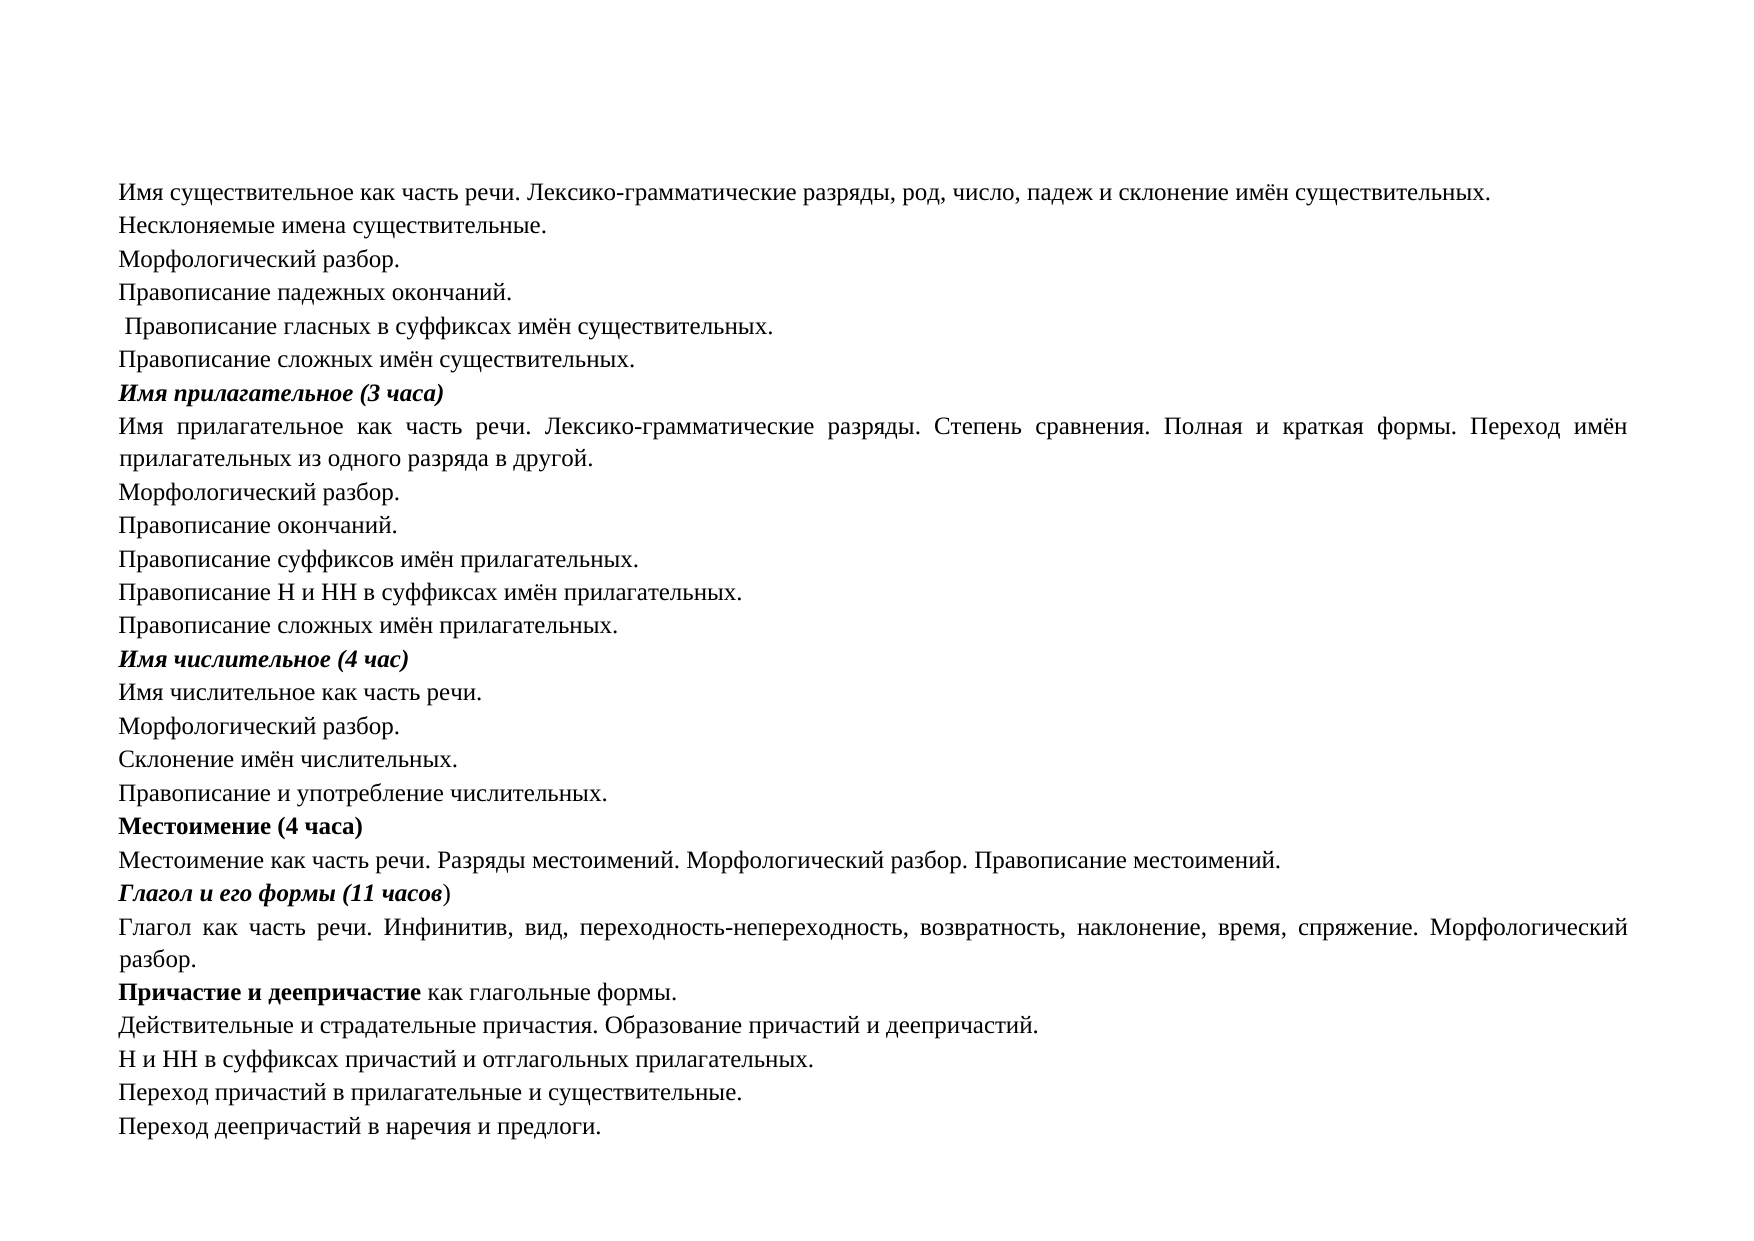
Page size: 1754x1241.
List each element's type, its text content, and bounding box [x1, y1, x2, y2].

text Глагол и его формы (11 часов) [118, 878, 1629, 907]
text Действительные и страдательные причастия. Образование причастий и деепричастий. [118, 1011, 1629, 1039]
text Имя существительное как часть речи. Лексико-грамматические разряды, род, число, падеж и склонение имён существительных. [118, 177, 1629, 206]
text Местоимение как часть речи. Разряды местоимений. Морфологический разбор. Правописание местоимений. [118, 845, 1629, 873]
text Правописание окончаний. [118, 510, 1629, 539]
text Правописание Н и НН в суффиксах имён прилагательных. [118, 577, 1629, 606]
text Морфологический разбор. [118, 711, 1629, 740]
text Н и НН в суффиксах причастий и отглагольных прилагательных. [118, 1044, 1629, 1073]
text Имя числительное как часть речи. [118, 677, 1629, 706]
text Переход причастий в прилагательные и существительные. [118, 1077, 1629, 1106]
text Несклоняемые имена существительные. [118, 211, 1629, 239]
text Переход деепричастий в наречия и предлоги. [118, 1111, 1629, 1140]
text Правописание суффиксов имён прилагательных. [118, 544, 1629, 572]
text Склонение имён числительных. [118, 744, 1629, 773]
text Правописание сложных имён прилагательных. [118, 611, 1629, 639]
text Правописание и употребление числительных. [118, 778, 1629, 807]
text Правописание падежных окончаний. [118, 277, 1629, 306]
text Имя прилагательное (3 часа) [118, 378, 1629, 407]
text Морфологический разбор. [118, 477, 1629, 506]
text Причастие и деепричастие как глагольные формы. [118, 977, 1629, 1006]
text Глагол как часть речи. Инфинитив, вид, переходность-непереходность, возвратность, наклонение, время, спряжение. Морфологический разбор. [118, 912, 1629, 972]
text Имя числительное (4 час) [118, 644, 1629, 673]
text Правописание гласных в суффиксах имён существительных. [118, 311, 1629, 340]
text Местоимение (4 часа) [118, 811, 1629, 840]
text Имя прилагательное как часть речи. Лексико-грамматические разряды. Степень сравнения. Полная и краткая формы. Переход имён прилагательных из одного разряда в другой. [118, 411, 1629, 472]
text Правописание сложных имён существительных. [118, 344, 1629, 373]
text Морфологический разбор. [118, 244, 1629, 273]
